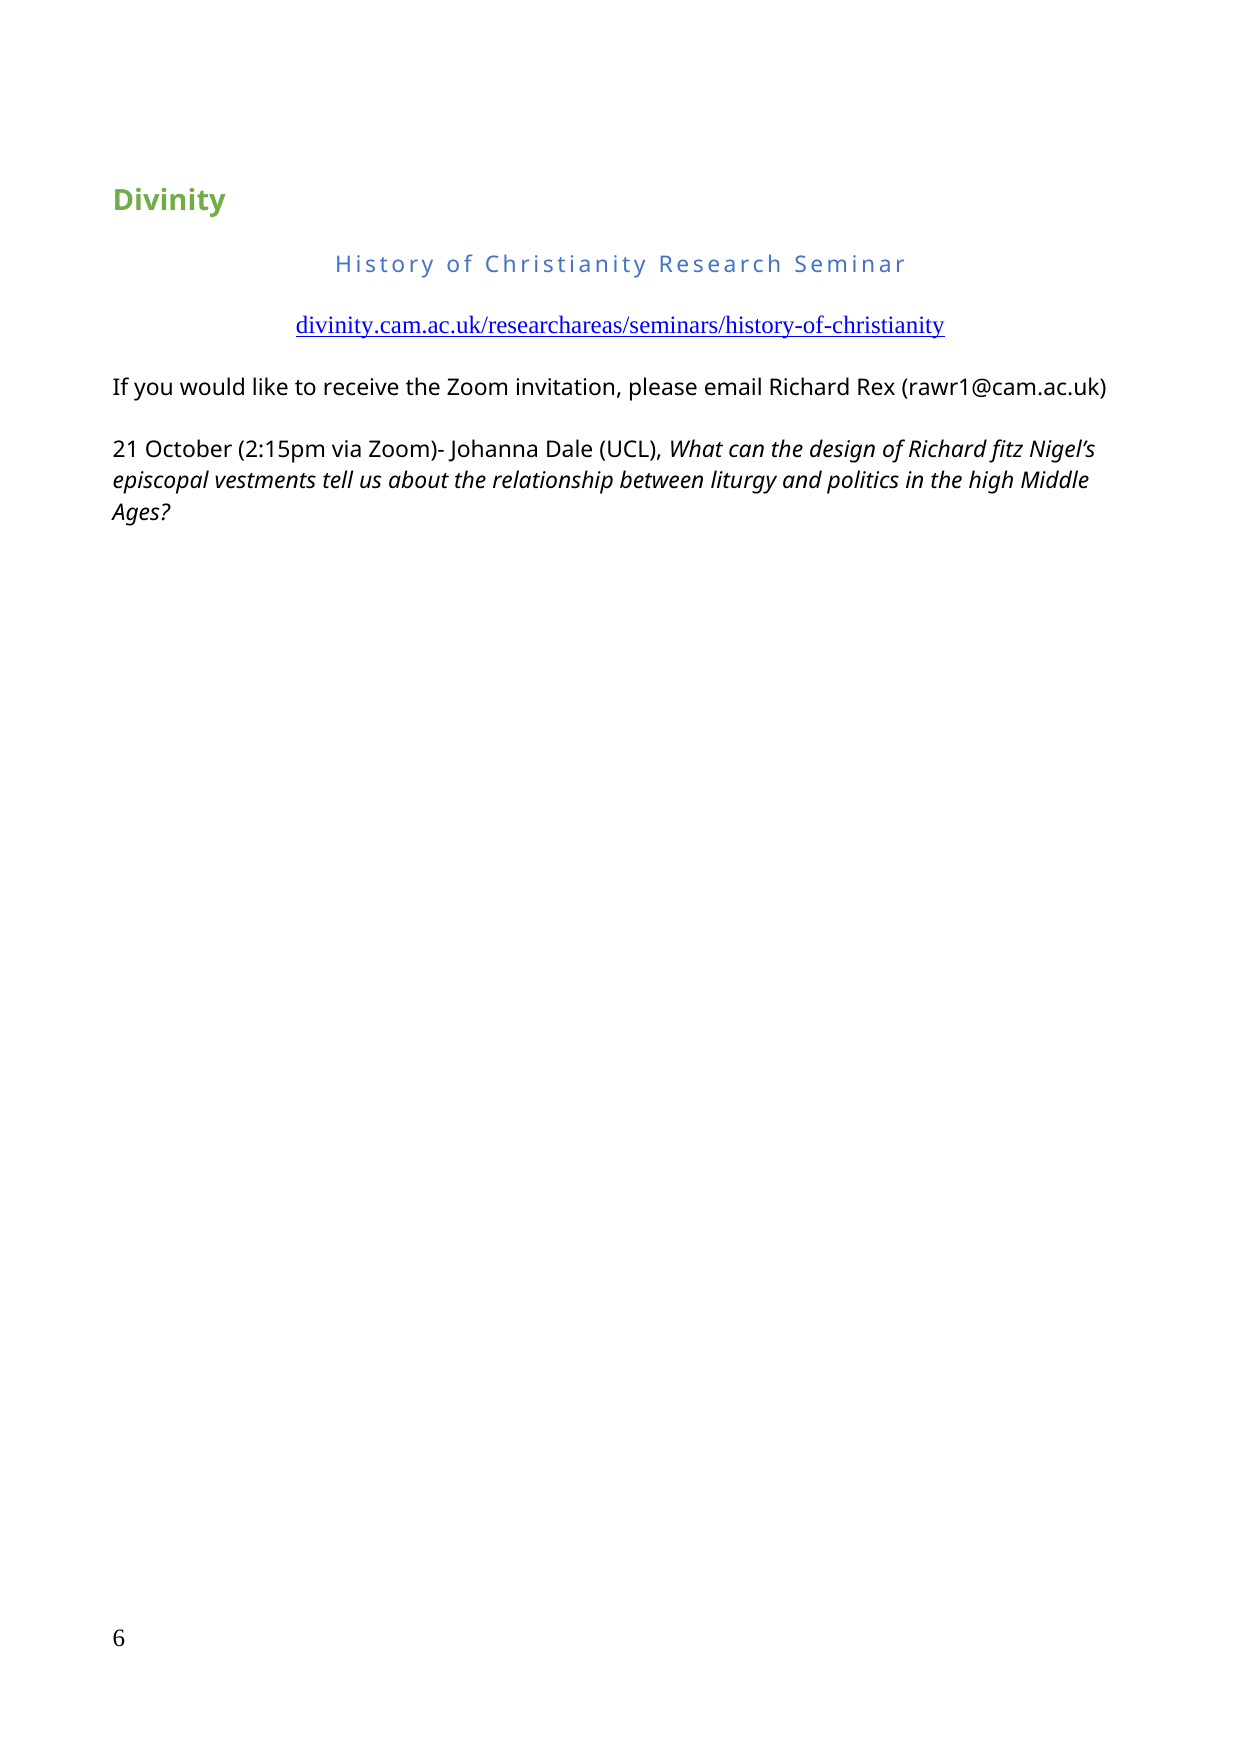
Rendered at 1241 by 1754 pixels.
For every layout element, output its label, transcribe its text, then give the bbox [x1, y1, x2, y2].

subtitle Divinity [112, 179, 1128, 219]
text 21 October (2:15pm via Zoom)- Johanna Dale (UCL), What can the design of Richard fitz Nigel’s episcopal vestments tell us about the relationship between liturgy and politics in the high Middle Ages? [112, 433, 1128, 527]
text History of Christianity Research Seminar [112, 248, 1128, 279]
text divinity.cam.ac.uk/researchareas/seminars/history-of-christianity [112, 311, 1128, 339]
text If you would like to receive the Zoom invitation, please email Richard Rex (rawr1@cam.ac.uk) [112, 371, 1128, 402]
